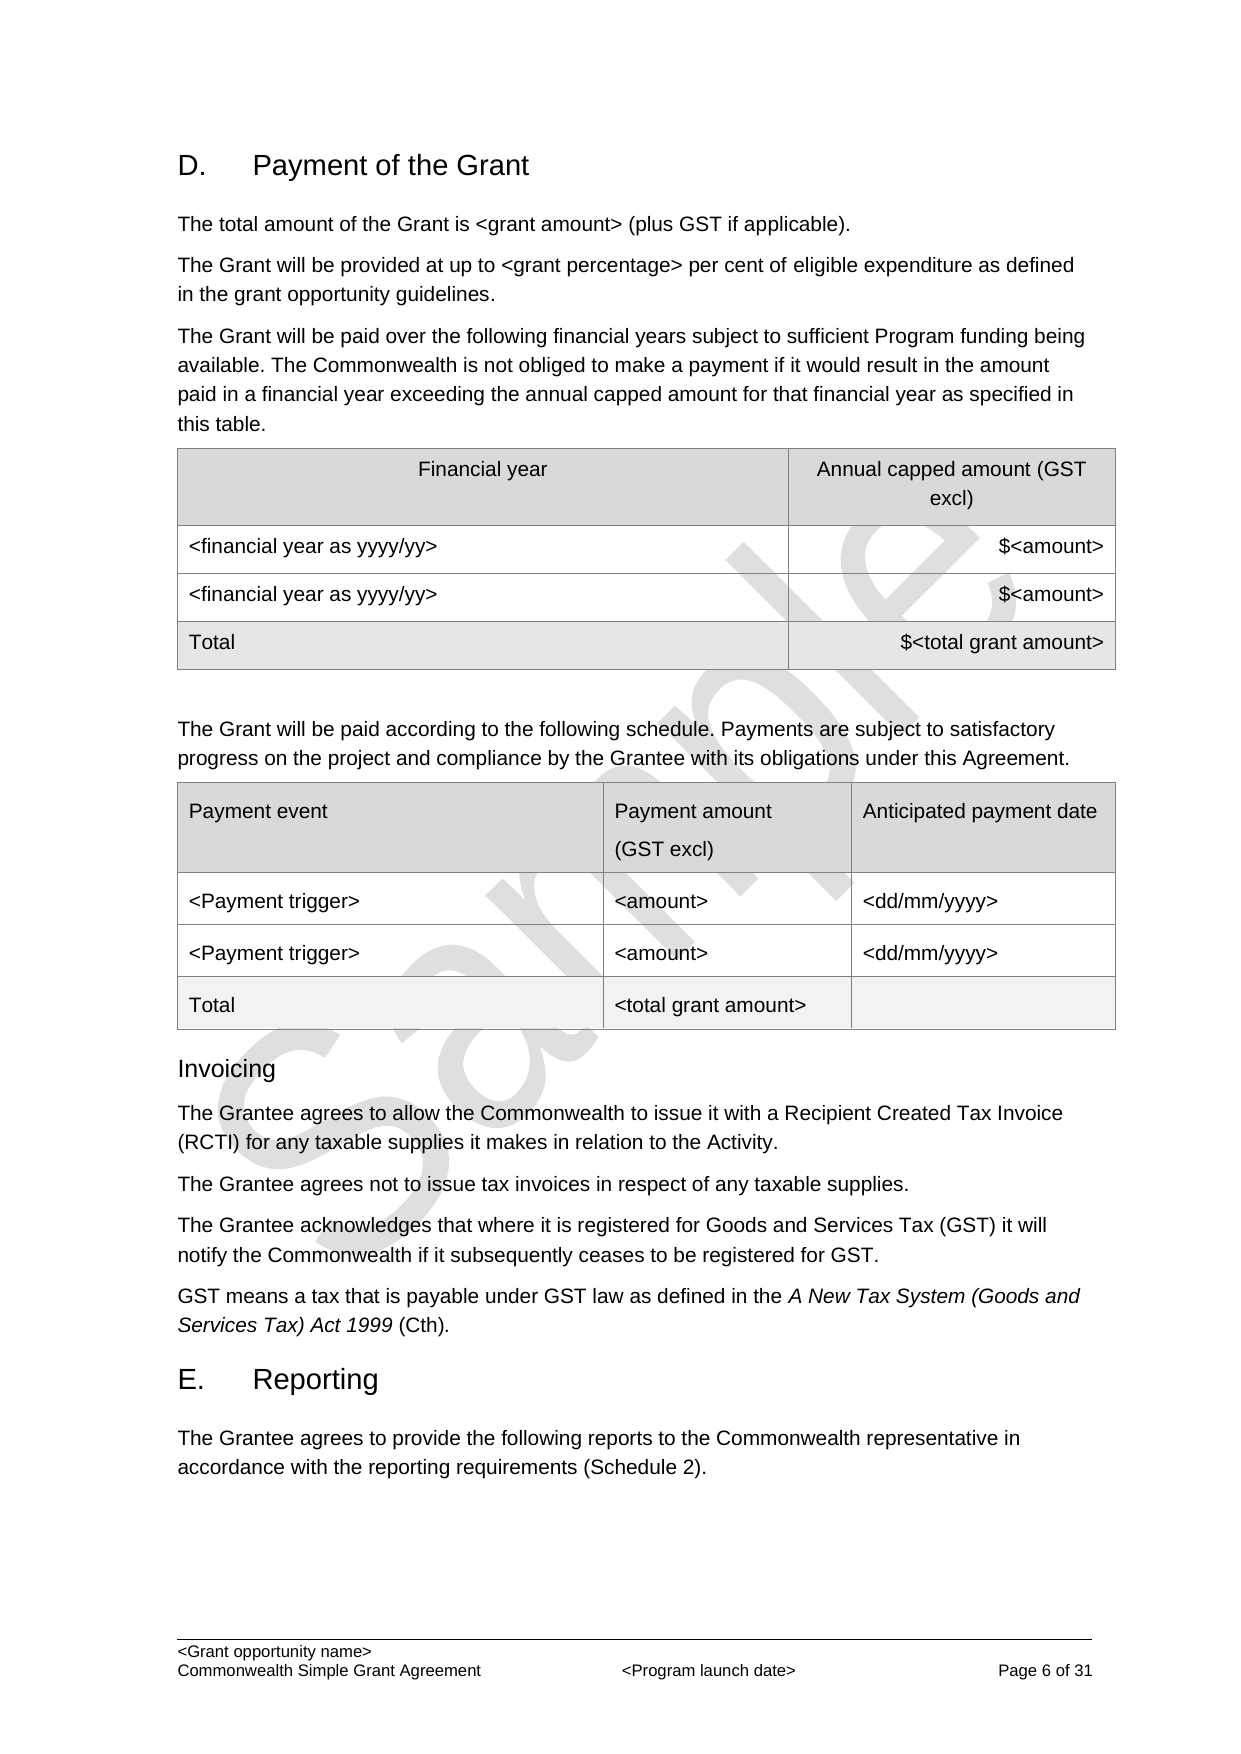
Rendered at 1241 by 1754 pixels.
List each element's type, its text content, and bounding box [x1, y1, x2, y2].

table_header Payment event [178, 783, 603, 872]
text The Grantee agrees not to issue tax invoices in respect of any taxable supplies. [177, 1166, 1092, 1196]
table_cell <Payment trigger> [178, 925, 603, 976]
table_cell [852, 977, 1115, 1028]
table_cell Total [178, 622, 788, 669]
table_cell <amount> [604, 873, 851, 924]
text The total amount of the Grant is <grant amount> (plus GST if applicable). [177, 206, 1092, 235]
table_header Anticipated payment date [852, 783, 1115, 872]
table_cell $<amount> [789, 574, 1115, 621]
table_cell Total [178, 977, 603, 1028]
table_cell <financial year as yyyy/yy> [178, 526, 788, 573]
text The Grantee acknowledges that where it is registered for Goods and Services Tax (GST) it will notify the Commonwealth if it subsequently ceases to be registered for GST. [177, 1208, 1092, 1266]
text The Grant will be paid according to the following schedule. Payments are subject to satisfactory progress on the project and compliance by the Grantee with its obligations under this Agreement. [177, 711, 1092, 770]
table_header Annual capped amount (GST excl) [789, 449, 1115, 525]
table_cell <amount> [604, 925, 851, 976]
table_cell $<total grant amount> [789, 622, 1115, 669]
subtitle Reporting [177, 1362, 1092, 1396]
text The Grant will be provided at up to <grant percentage> per cent of eligible expenditure as defined in the grant opportunity guidelines. [177, 248, 1092, 306]
text GST means a tax that is payable under GST law as defined in the A New Tax System (Goods and Services Tax) Act 1999 (Cth). [177, 1279, 1092, 1337]
subtitle Payment of the Grant [177, 148, 1092, 181]
subtitle Invoicing [177, 1054, 1092, 1083]
text The Grant will be paid over the following financial years subject to sufficient Program funding being available. The Commonwealth is not obliged to make a payment if it would result in the amount paid in a financial year exceeding the annual capped amount for that financial year as specified in this table. [177, 319, 1092, 435]
table_header Payment amount (GST excl) [604, 783, 851, 872]
text The Grantee agrees to provide the following reports to the Commonwealth representative in accordance with the reporting requirements (Schedule 2). [177, 1421, 1092, 1479]
table_cell <dd/mm/yyyy> [852, 925, 1115, 976]
text The Grantee agrees to allow the Commonwealth to issue it with a Recipient Created Tax Invoice (RCTI) for any taxable supplies it makes in relation to the Activity. [177, 1096, 1092, 1154]
table_cell $<amount> [789, 526, 1115, 573]
table_cell <Payment trigger> [178, 873, 603, 924]
table_header Financial year [178, 449, 788, 525]
table_cell <financial year as yyyy/yy> [178, 574, 788, 621]
table_cell <dd/mm/yyyy> [852, 873, 1115, 924]
table_cell <total grant amount> [604, 977, 851, 1028]
